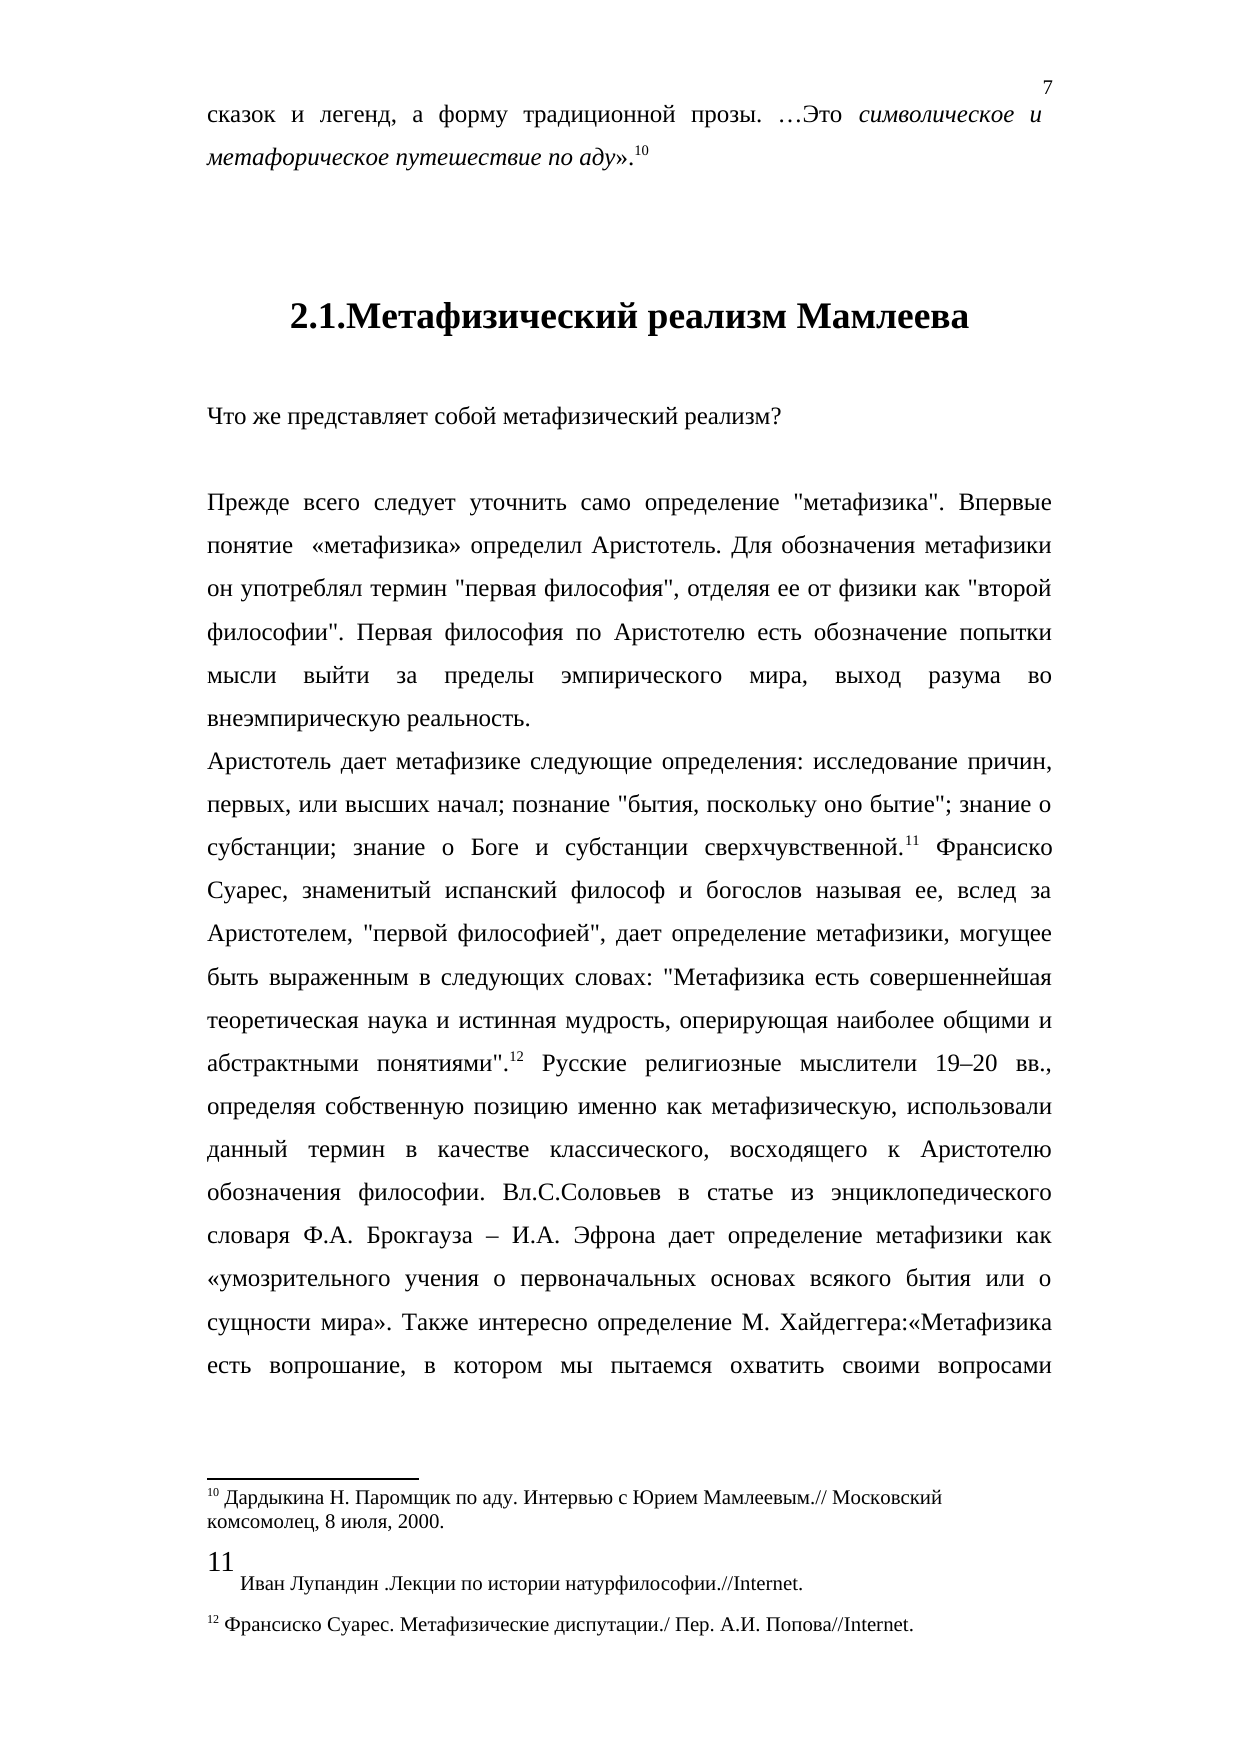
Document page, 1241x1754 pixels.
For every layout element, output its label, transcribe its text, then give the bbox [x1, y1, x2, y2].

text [207, 746, 1053, 1378]
text Прежде всего следует уточнить само определение "метафизика". Впервые понятие «метафизика» определил Аристотель. Для обозначения метафизики он употреблял термин "первая философия", отделяя ее от физики как "второй философии". Первая философия по Аристотелю есть обозначение попытки мысли выйти за пределы эмпирического мира, выход разума во внеэмпирическую реальность. [207, 487, 1053, 732]
text 2.1.Метафизический реализм Мамлеева [207, 293, 1053, 336]
text Что же представляет собой метафизический реализм? [207, 401, 1053, 430]
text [207, 99, 1053, 171]
